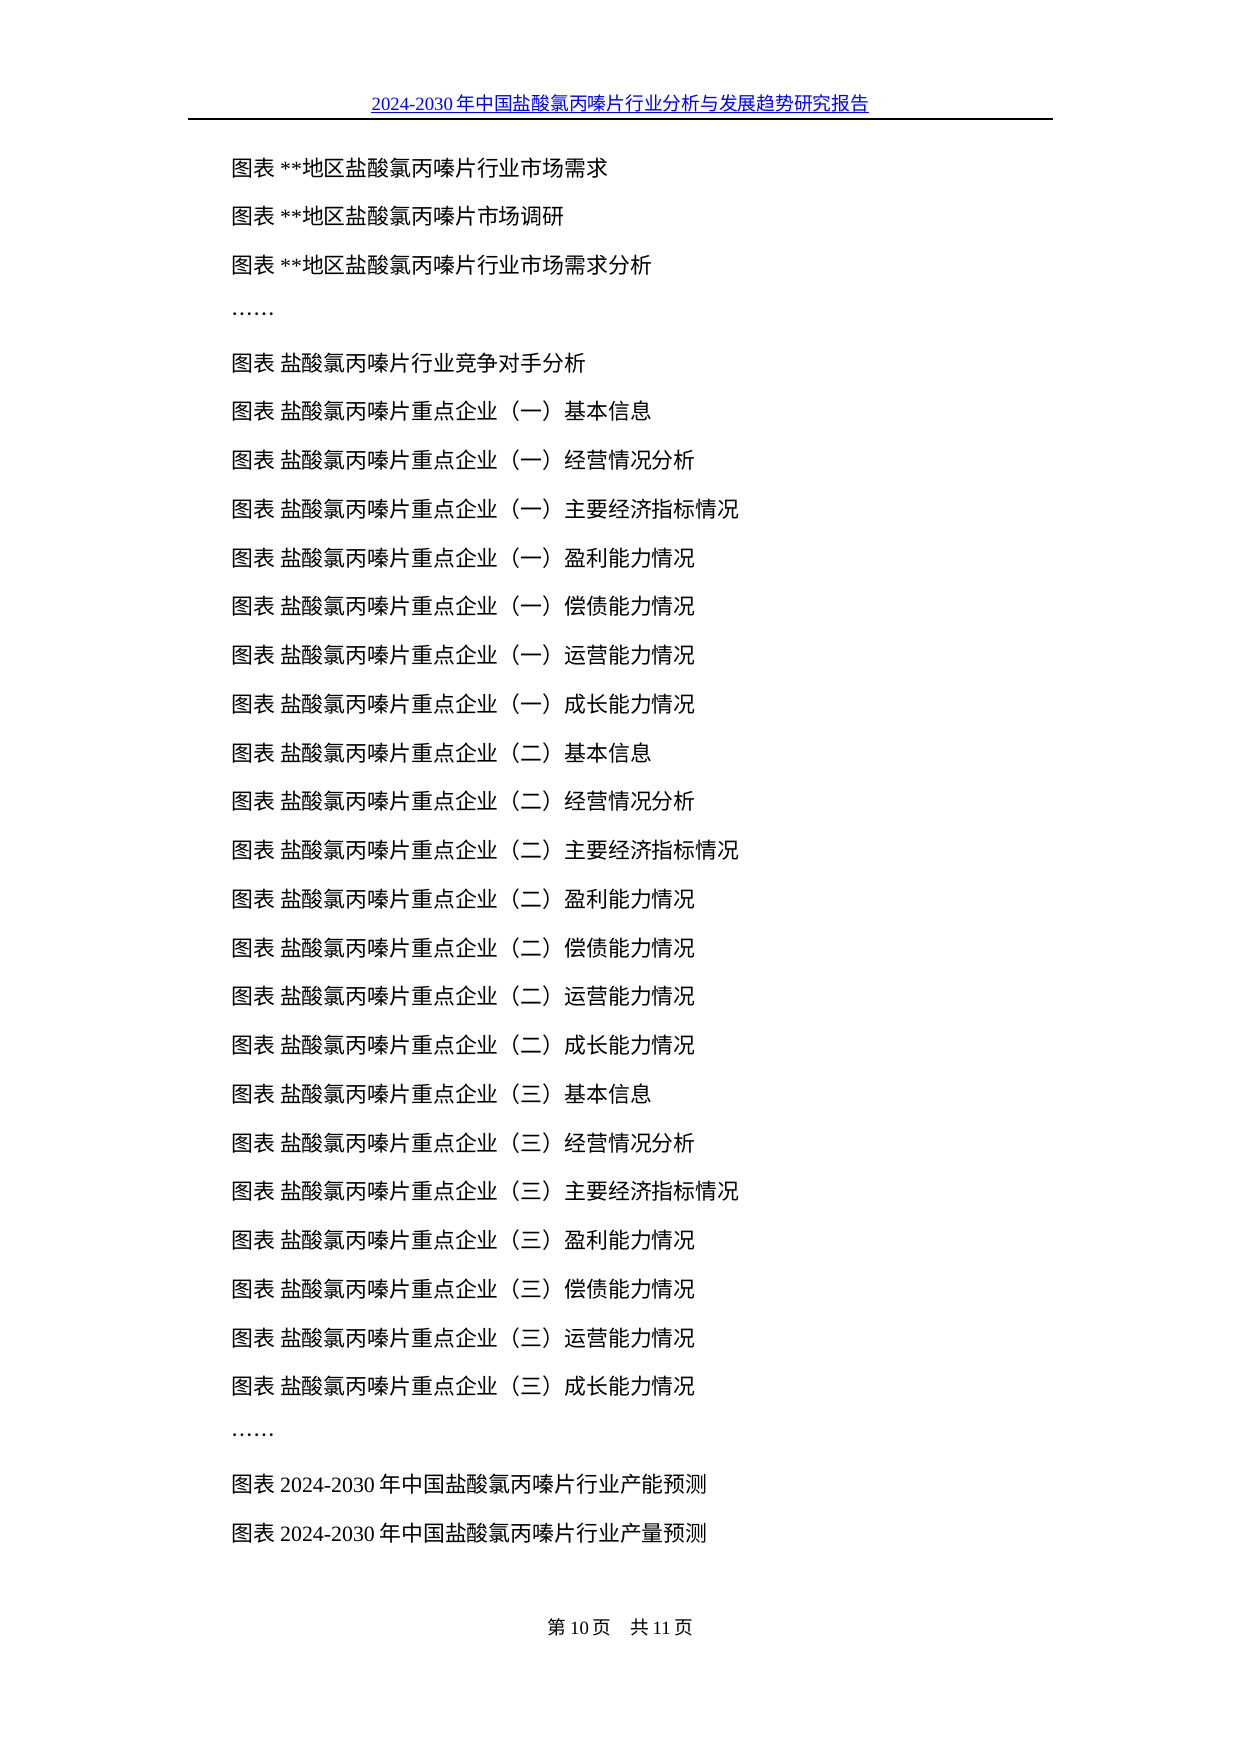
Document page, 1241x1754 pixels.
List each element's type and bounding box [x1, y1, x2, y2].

text [187, 150, 1053, 1548]
